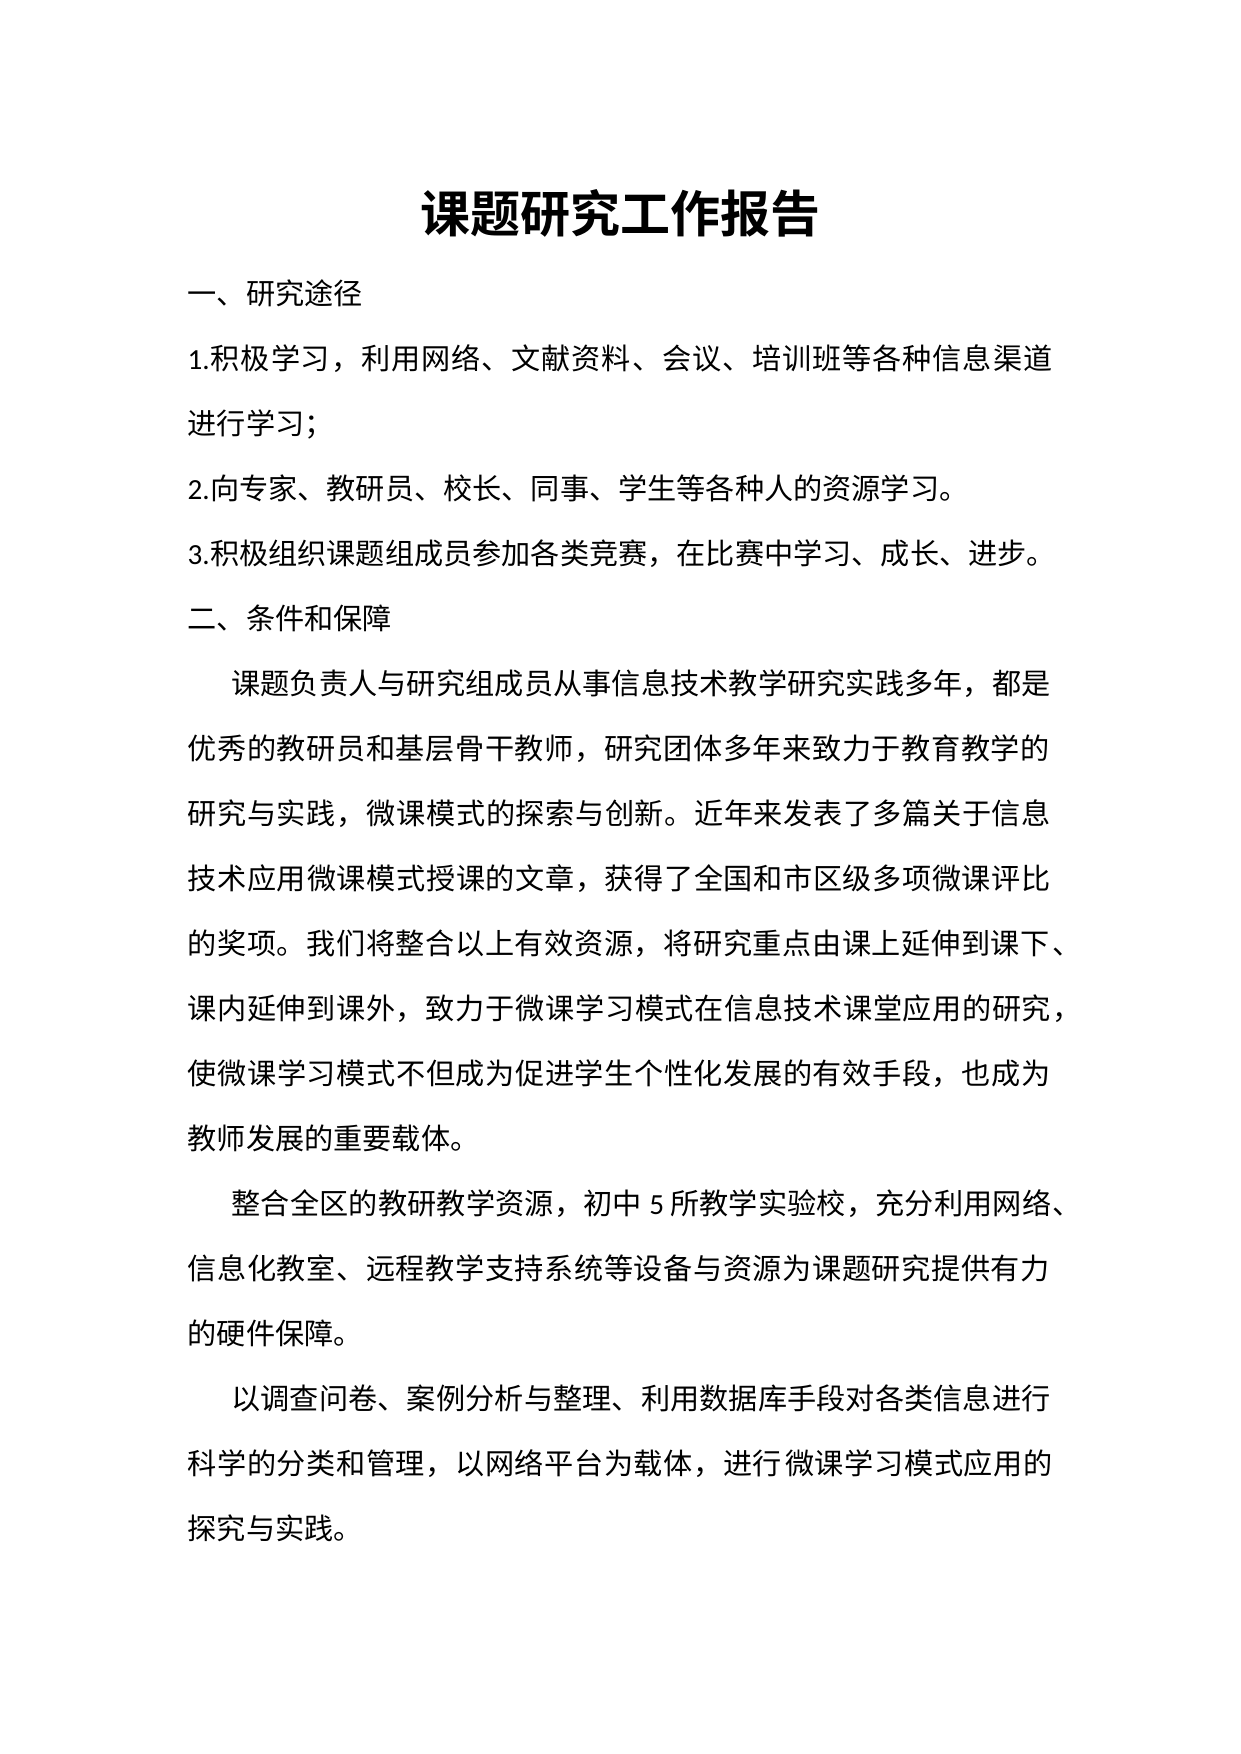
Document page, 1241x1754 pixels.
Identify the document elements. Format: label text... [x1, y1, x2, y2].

text 2.向专家、教研员、校长、同事、学生等各种人的资源学习。 [187, 454, 1053, 519]
text 二、条件和保障 [187, 584, 1053, 649]
text 3.积极组织课题组成员参加各类竞赛，在比赛中学习、成长、进步。 [187, 519, 1053, 584]
text 一、研究途径 [187, 259, 1053, 324]
text 整合全区的教研教学资源，初中5所教学实验校，充分利用网络、信息化教室、远程教学支持系统等设备与资源为课题研究提供有力的硬件保障。 [187, 1169, 1053, 1364]
text 课题负责人与研究组成员从事信息技术教学研究实践多年，都是优秀的教研员和基层骨干教师，研究团体多年来致力于教育教学的研究与实践，微课模式的探索与创新。近年来发表了多篇关于信息技术应用微课模式授课的文章，获得了全国和市区级多项微课评比的奖项。我们将整合以上有效资源，将研究重点由课上延伸到课下、课内延伸到课外，致力于微课学习模式在信息技术课堂应用的研究，使微课学习模式不但成为促进学生个性化发展的有效手段，也成为教师发展的重要载体。 [187, 649, 1053, 1169]
text 课题研究工作报告 [187, 162, 1053, 259]
text 1.积极学习，利用网络、文献资料、会议、培训班等各种信息渠道进行学习； [187, 324, 1053, 454]
text 以调查问卷、案例分析与整理、利用数据库手段对各类信息进行科学的分类和管理，以网络平台为载体，进行微课学习模式应用的探究与实践。 [187, 1364, 1053, 1559]
